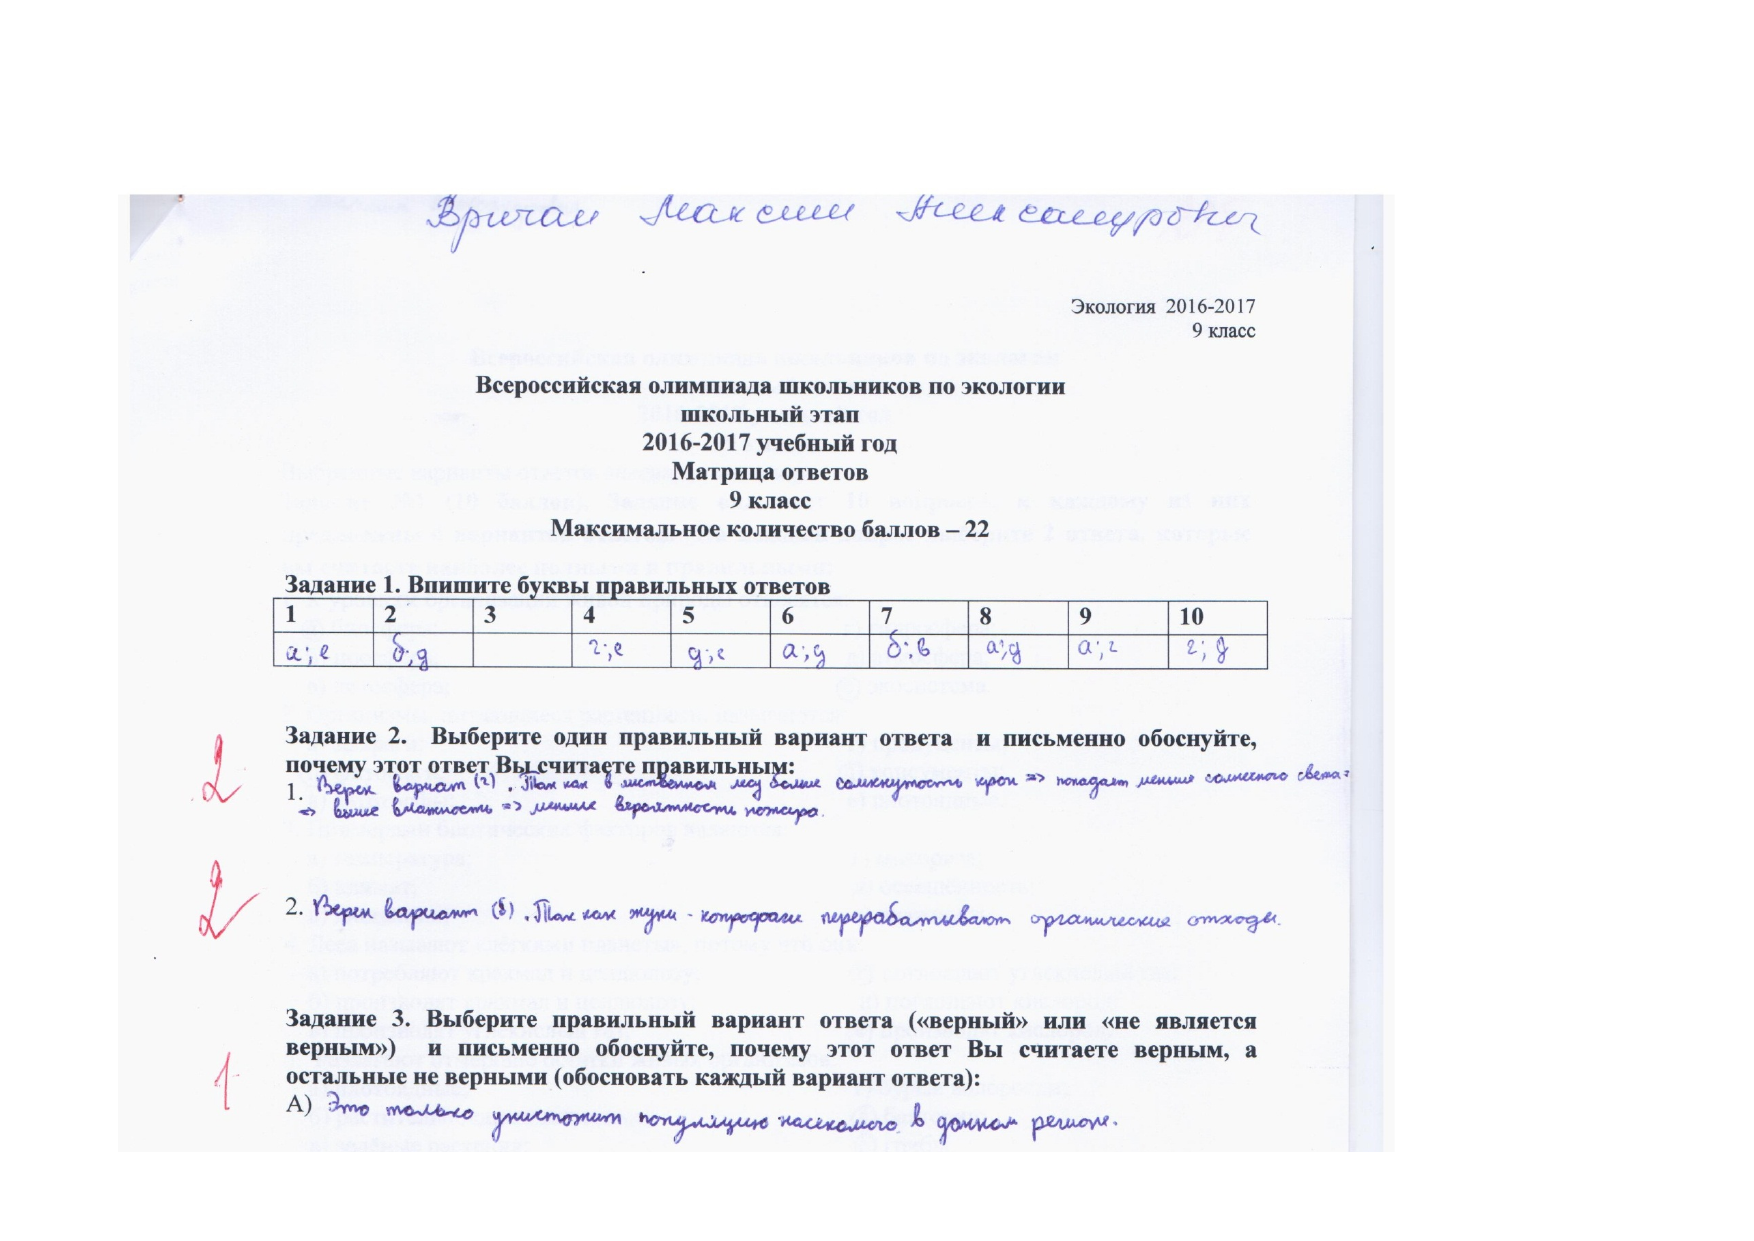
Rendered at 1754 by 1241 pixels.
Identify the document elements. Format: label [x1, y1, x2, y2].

picture [118, 177, 1395, 1152]
